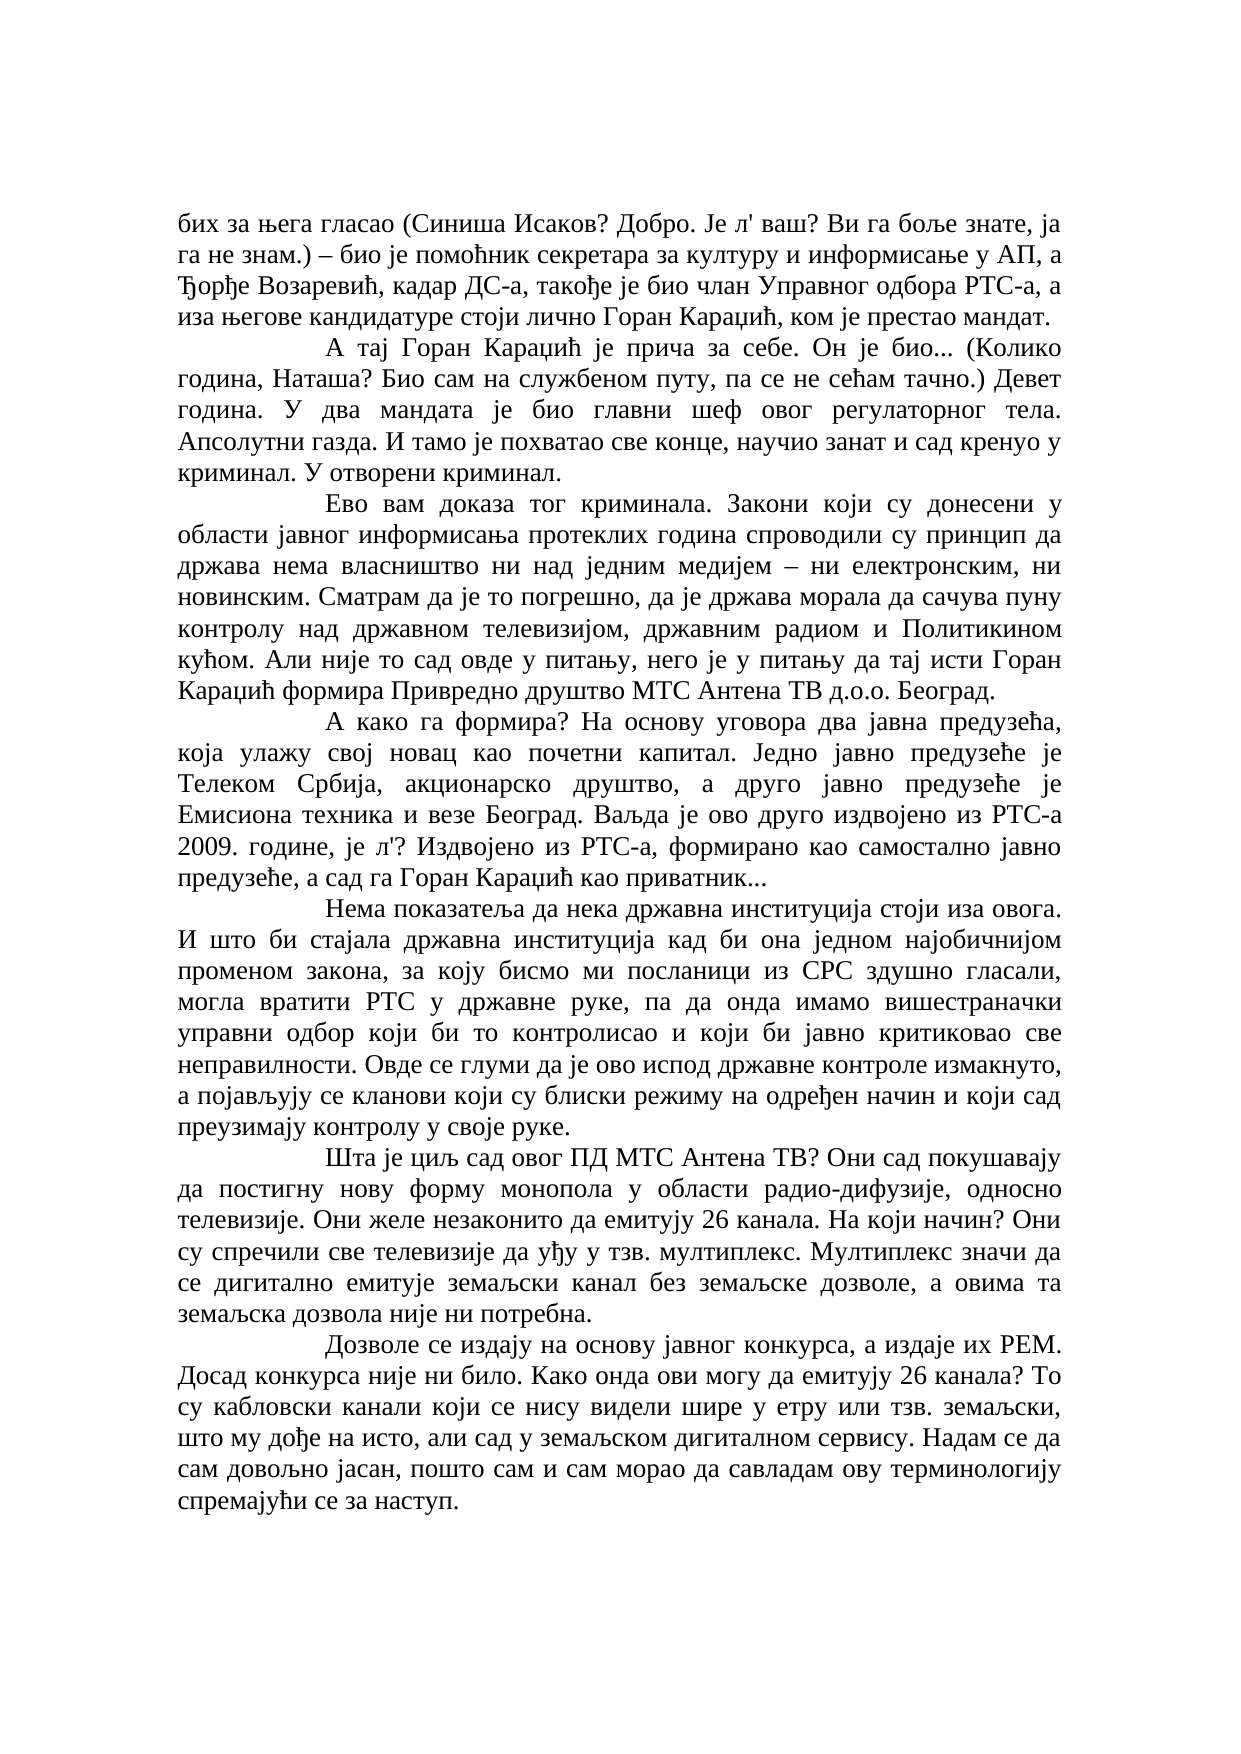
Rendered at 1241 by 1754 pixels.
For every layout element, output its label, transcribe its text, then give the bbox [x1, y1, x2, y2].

text Ево вам доказа тог криминала. Закони који су донесени у области јавног информисања протеклих година спроводили су принцип да држава нема власништво ни над једним медијем – ни електронским, ни новинским. Сматрам да је то погрешно, да је држава морала да сачува пуну контролу над државном телевизијом, државним радиом и Политикином кућом. Али није то сад овде у питању, него је у питању да тај исти Горан Караџић формира Привредно друштво МТС Антена ТВ д.о.о. Београд. [177, 487, 1063, 705]
text А како га формира? На основу уговора два јавна предузећа, која улажу свој новац као почетни капитал. Једно јавно предузеће је Телеком Србија, акционарско друштво, а друго јавно предузеће је Емисиона техника и везе Београд. Ваљда је ово друго издвојено из РТС-а 2009. године, је л'? Издвојено из РТС-а, формирано као самостално јавно предузеће, а сад га Горан Караџић као приватник... [177, 705, 1063, 892]
text Дозволе се издају на основу јавног конкурса, а издаје их РЕМ. Досад конкурса није ни било. Како онда ови могу да емитују 26 канала? То су кабловски канали који се нису видели шире у етру или тзв. земаљски, што му дође на исто, али сад у земаљском дигиталном сервису. Надам се да сам довољно јасан, пошто сам и сам морао да савладам ову терминологију спремајући се за наступ. [177, 1328, 1063, 1515]
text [177, 207, 1063, 331]
text Нема показатеља да нека државна институција стоји иза овога. И што би стајала државна институција кад би она једном најобичнијом променом закона, за коју бисмо ми посланици из СРС здушно гласали, могла вратити РТС у државне руке, па да онда имамо вишестраначки управни одбор који би то контролисао и који би јавно критиковао све неправилности. Овде се глуми да је ово испод државне контроле измакнуто, а појављују се кланови који су блиски режиму на одређен начин и који сад преузимају контролу у своје руке. [177, 892, 1063, 1141]
text Шта је циљ сад овог ПД МТС Антена ТВ? Они сад покушавају да постигну нову форму монопола у области радио-дифузије, односно телевизије. Они желе незаконито да емитују 26 канала. На који начин? Они су спречили све телевизије да уђу у тзв. мултиплекс. Мултиплекс значи да се дигитално емитује земаљски канал без земаљске дозволе, а овима та земаљска дозвола није ни потребна. [177, 1141, 1063, 1328]
text А тај Горан Караџић је прича за себе. Он је био... (Колико година, Наташа? Био сам на службеном путу, па се не сећам тачно.) Девет година. У два мандата је био главни шеф овог регулаторног тела. Апсолутни газда. И тамо је похватао све конце, научио занат и сад кренуо у криминал. У отворени криминал. [177, 331, 1063, 487]
